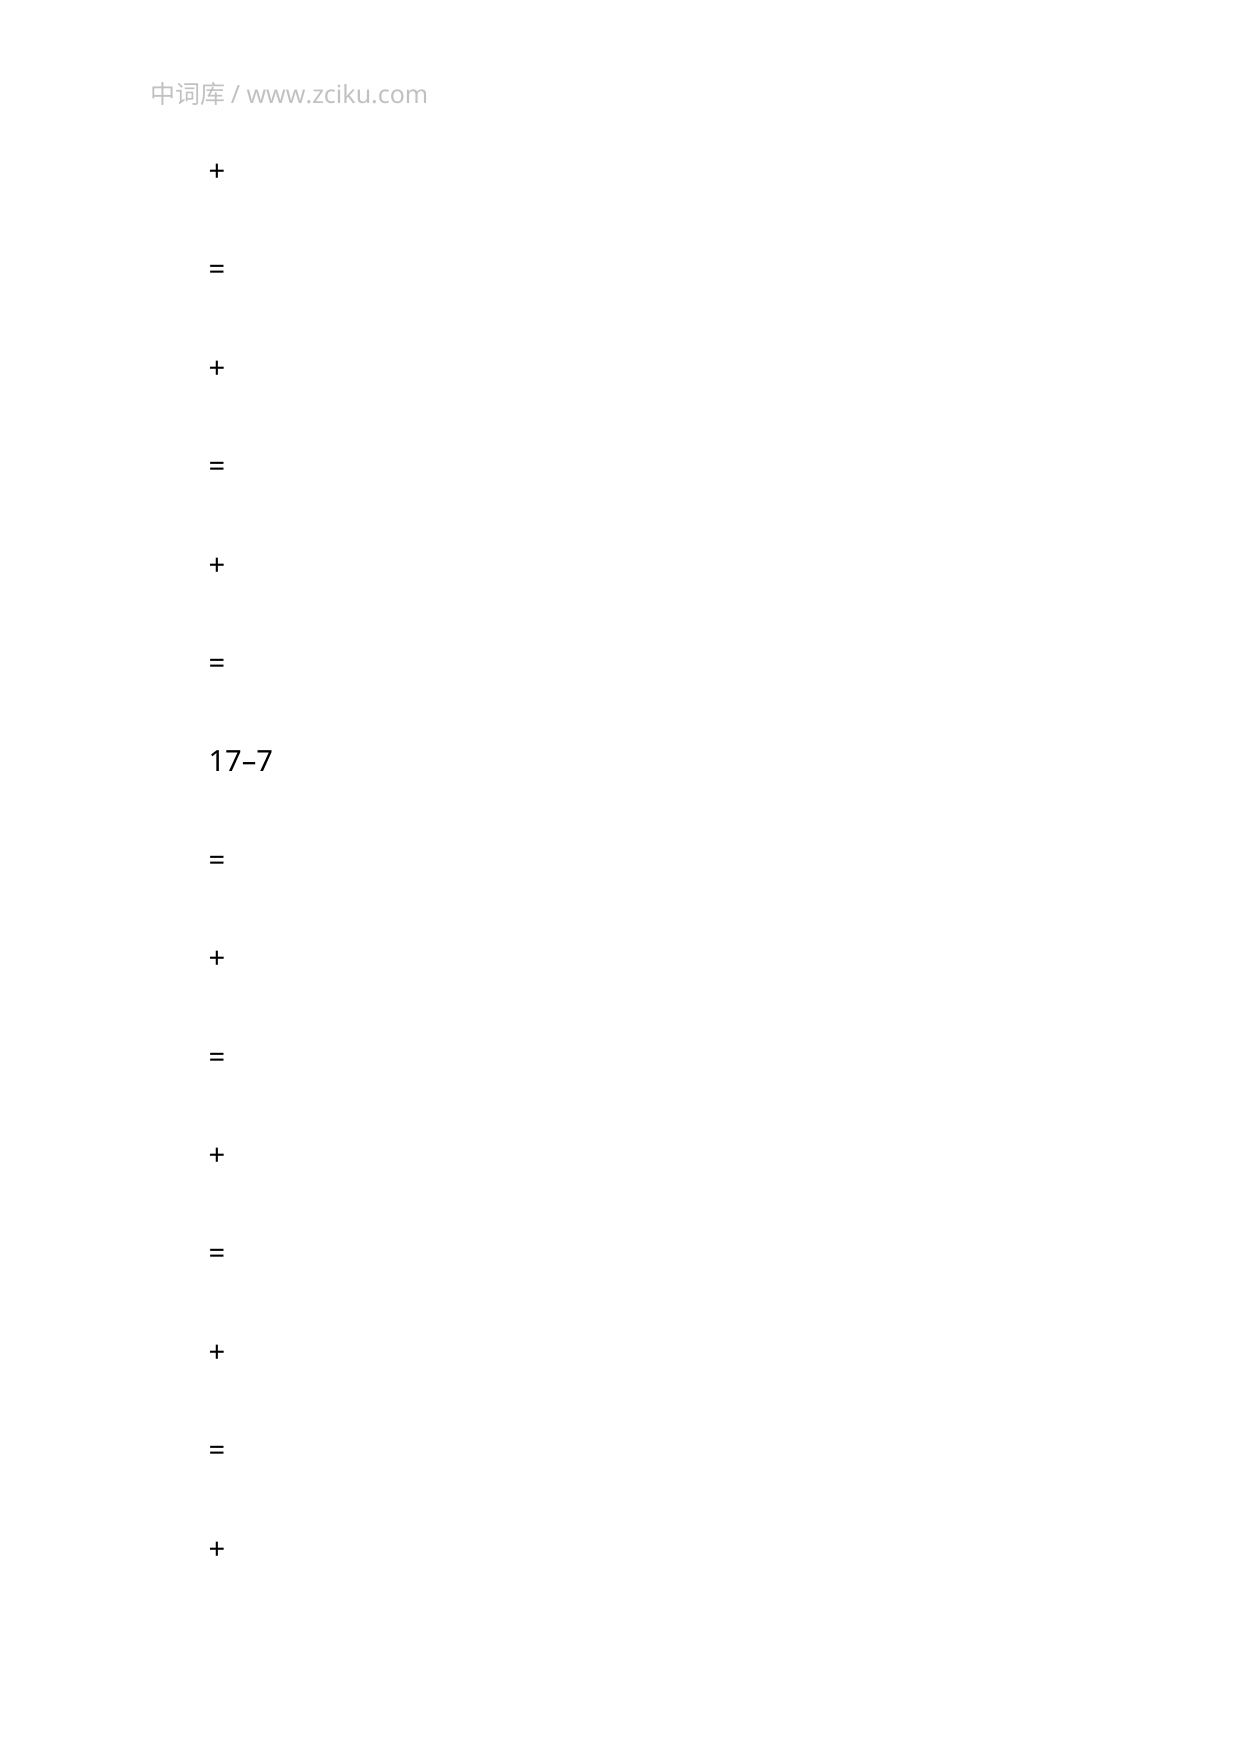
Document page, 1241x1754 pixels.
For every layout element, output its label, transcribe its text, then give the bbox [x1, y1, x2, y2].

text = [150, 839, 1090, 879]
text 17–7 [150, 741, 1090, 780]
text + [150, 1134, 1090, 1174]
text + [150, 544, 1090, 583]
text = [150, 642, 1090, 682]
text + [150, 1331, 1090, 1371]
text + [150, 937, 1090, 977]
text + [150, 347, 1090, 387]
text = [150, 1036, 1090, 1076]
text = [150, 445, 1090, 485]
text + [150, 150, 1090, 190]
text = [150, 248, 1090, 288]
text = [150, 1430, 1090, 1469]
text = [150, 1233, 1090, 1272]
text + [150, 1528, 1090, 1568]
